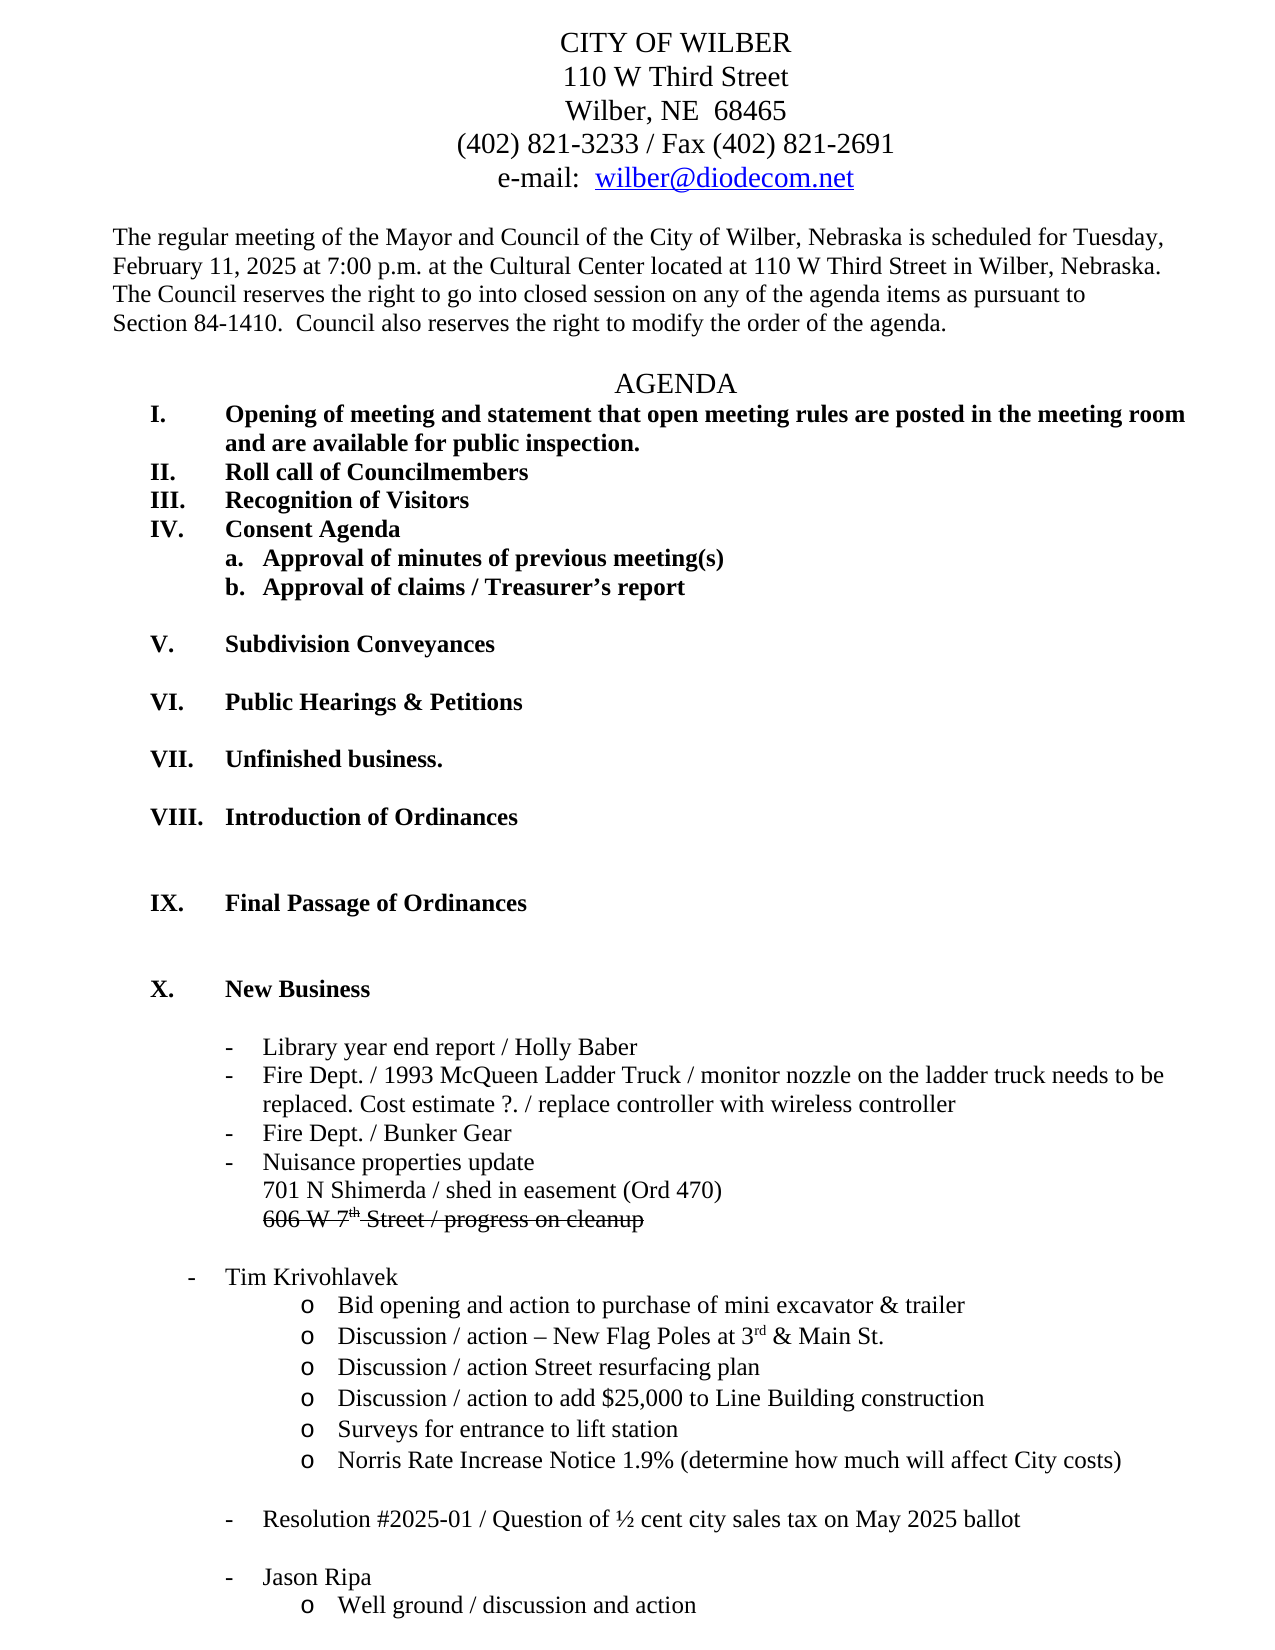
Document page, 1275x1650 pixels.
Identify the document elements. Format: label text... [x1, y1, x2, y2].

list - Fire Dept. / Bunker Gear [225, 1118, 1239, 1147]
list Surveys for entrance to lift station [300, 1414, 1239, 1445]
text The regular meeting of the Mayor and Council of the City of Wilber, Nebraska is scheduled for Tuesday, [112, 222, 1239, 251]
list New Business [150, 974, 1239, 1003]
list Discussion / action to add $25,000 to Line Building construction [300, 1383, 1239, 1414]
text 110 W Third Street [112, 59, 1239, 93]
list Jason Ripa [225, 1562, 1239, 1591]
list Introduction of Ordinances [150, 802, 1239, 831]
text - Nuisance properties update [112, 1147, 1239, 1176]
list Public Hearings & Petitions [150, 687, 1239, 716]
text February 11, 2025 at 7:00 p.m. at the Cultural Center located at 110 W Third Street in Wilber, Nebraska. [112, 251, 1239, 279]
list Subdivision Conveyances [150, 629, 1239, 658]
list Bid opening and action to purchase of mini excavator & trailer [300, 1291, 1239, 1321]
list Approval of claims / Treasurer’s report [225, 572, 1239, 601]
text Wilber, NE 68465 [112, 93, 1239, 126]
list Well ground / discussion and action [300, 1591, 1239, 1621]
list Norris Rate Increase Notice 1.9% (determine how much will affect City costs) [300, 1445, 1239, 1476]
list Discussion / action Street resurfacing plan [300, 1352, 1239, 1383]
list 606 W 7th Street / progress on cleanup [225, 1204, 1239, 1233]
list Final Passage of Ordinances [150, 888, 1239, 917]
list - Tim Krivohlavek [187, 1262, 1239, 1291]
list Approval of minutes of previous meeting(s) [225, 543, 1239, 572]
list 701 N Shimerda / shed in easement (Ord 470) [225, 1176, 1239, 1204]
text CITY OF WILBER [112, 26, 1239, 59]
list - Fire Dept. / 1993 McQueen Ladder Truck / monitor nozzle on the ladder truck needs to be replaced. Cost estimate ?. / replace controller with wireless controller [225, 1061, 1239, 1118]
list Opening of meeting and statement that open meeting rules are posted in the meeting room [150, 399, 1239, 428]
list Unfinished business. [150, 744, 1239, 773]
list Consent Agenda [150, 514, 1239, 543]
list Discussion / action – New Flag Poles at 3rd & Main St. [300, 1321, 1239, 1352]
text AGENDA [112, 366, 1239, 399]
text The Council reserves the right to go into closed session on any of the agenda items as pursuant to [112, 279, 1239, 308]
list Recognition of Visitors [150, 486, 1239, 514]
text e-mail: wilber@diodecom.net [112, 160, 1239, 193]
text (402) 821-3233 / Fax (402) 821-2691 [112, 126, 1239, 160]
list and are available for public inspection. [225, 428, 1239, 457]
list Roll call of Councilmembers [150, 457, 1239, 486]
text Section 84-1410. Council also reserves the right to modify the order of the agenda. [112, 308, 1239, 337]
list Resolution #2025-01 / Question of ½ cent city sales tax on May 2025 ballot [225, 1504, 1239, 1533]
text - Library year end report / Holly Baber [225, 1032, 1239, 1061]
